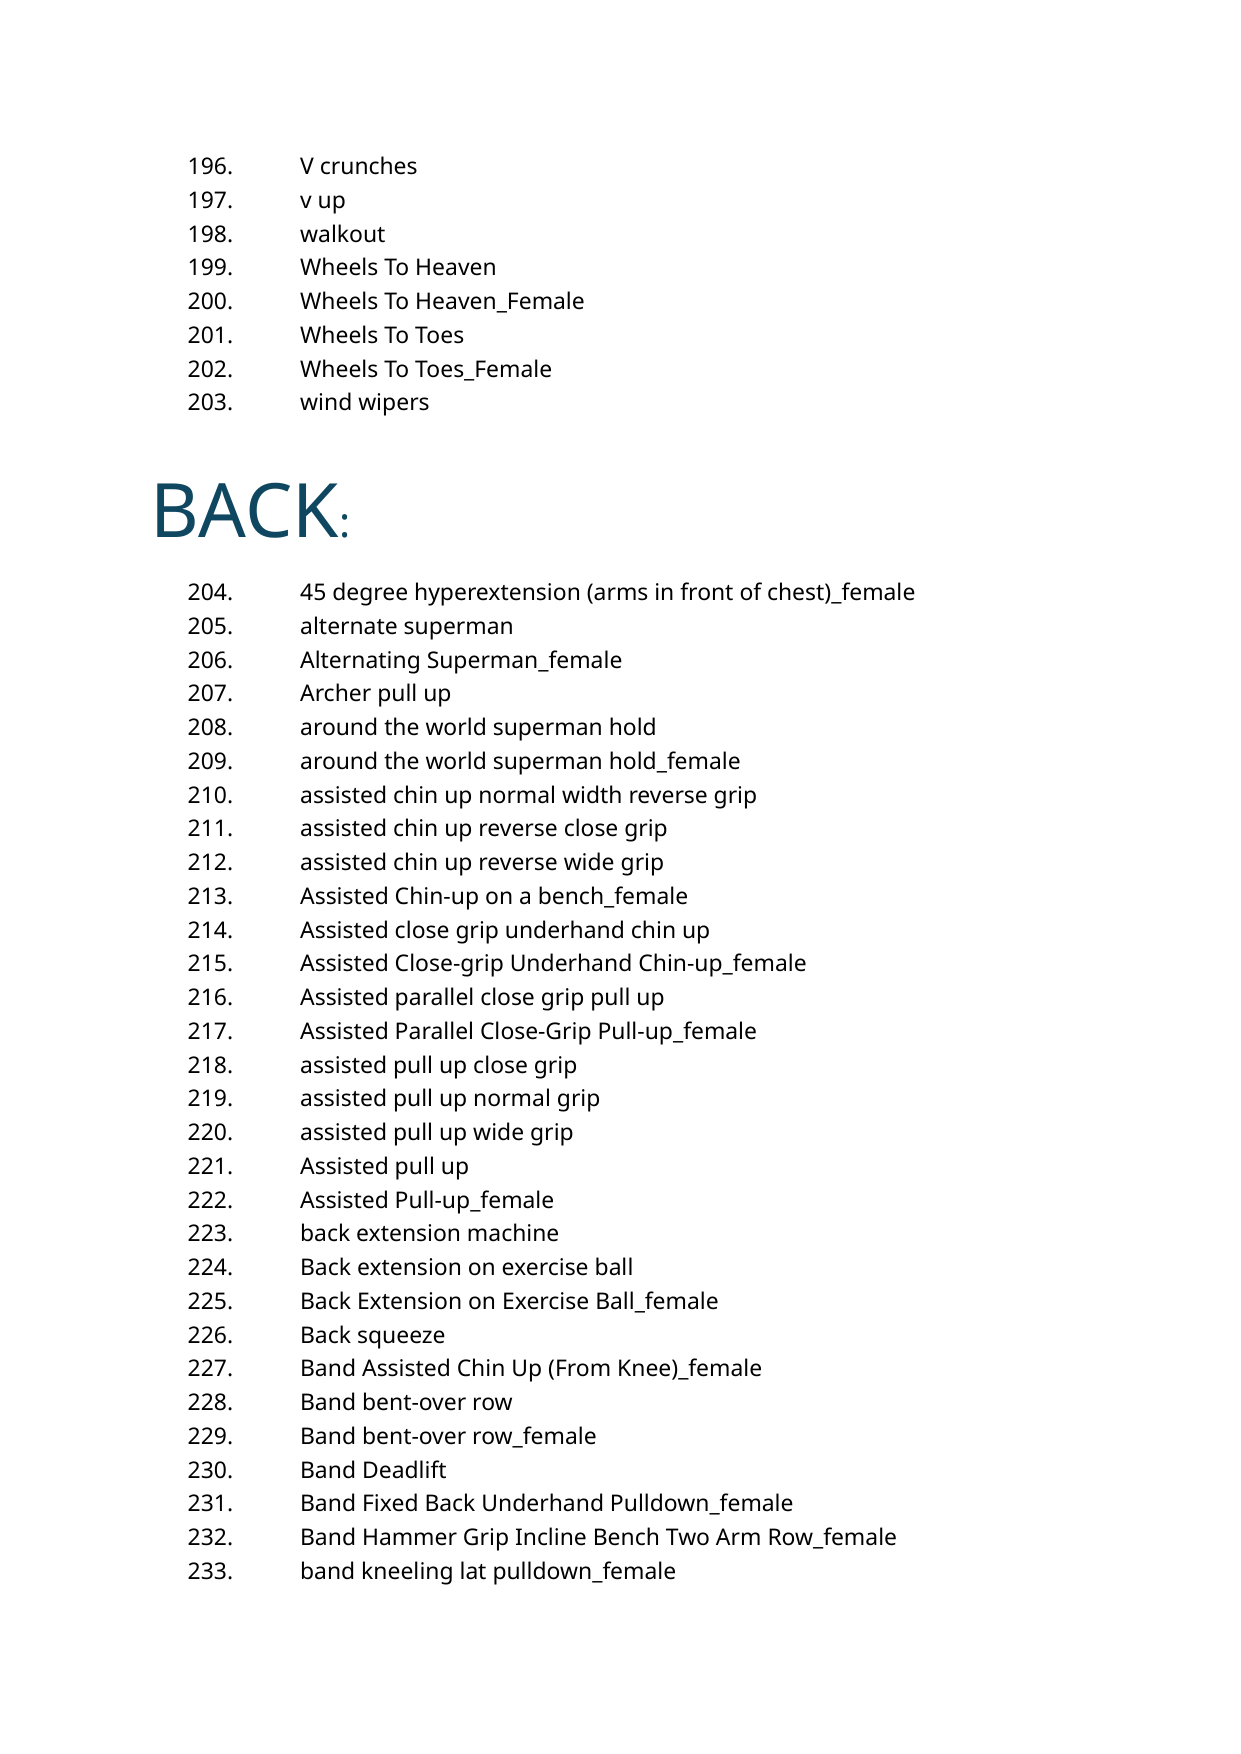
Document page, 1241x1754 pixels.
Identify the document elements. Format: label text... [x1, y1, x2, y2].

list V crunches [187, 150, 1090, 181]
list wind wipers [187, 386, 1090, 417]
list Wheels To Heaven_Female [187, 285, 1090, 316]
list Assisted Parallel Close-Grip Pull-up_female [187, 1015, 1090, 1046]
list Back Extension on Exercise Ball_female [187, 1285, 1090, 1316]
list assisted chin up reverse close grip [187, 812, 1090, 844]
list walkout [187, 217, 1090, 249]
list assisted pull up wide grip [187, 1116, 1090, 1147]
list alternate superman [187, 610, 1090, 641]
list Assisted parallel close grip pull up [187, 981, 1090, 1012]
subtitle BACK: [150, 457, 1090, 560]
list Back extension on exercise ball [187, 1251, 1090, 1282]
list Wheels To Toes_Female [187, 352, 1090, 384]
list Alternating Superman_female [187, 644, 1090, 675]
list band kneeling lat pulldown_female [187, 1555, 1090, 1586]
list Wheels To Heaven [187, 251, 1090, 282]
list Band Deadlift [187, 1454, 1090, 1485]
list Band bent-over row [187, 1386, 1090, 1417]
list Back squeeze [187, 1319, 1090, 1350]
list Assisted pull up [187, 1150, 1090, 1181]
list Band bent-over row_female [187, 1420, 1090, 1451]
list assisted pull up normal grip [187, 1082, 1090, 1114]
list assisted pull up close grip [187, 1049, 1090, 1080]
list Assisted close grip underhand chin up [187, 914, 1090, 945]
list Assisted Chin-up on a bench_female [187, 880, 1090, 911]
list Assisted Close-grip Underhand Chin-up_female [187, 947, 1090, 979]
list Assisted Pull-up_female [187, 1184, 1090, 1215]
list assisted chin up reverse wide grip [187, 846, 1090, 877]
list v up [187, 184, 1090, 215]
list Band Hammer Grip Incline Bench Two Arm Row_female [187, 1521, 1090, 1552]
list Band Fixed Back Underhand Pulldown_female [187, 1487, 1090, 1519]
list around the world superman hold_female [187, 745, 1090, 776]
list Band Assisted Chin Up (From Knee)_female [187, 1352, 1090, 1384]
list around the world superman hold [187, 711, 1090, 742]
list assisted chin up normal width reverse grip [187, 779, 1090, 810]
list Wheels To Toes [187, 319, 1090, 350]
list Archer pull up [187, 677, 1090, 709]
list back extension machine [187, 1217, 1090, 1249]
list 45 degree hyperextension (arms in front of chest)_female [187, 576, 1090, 607]
